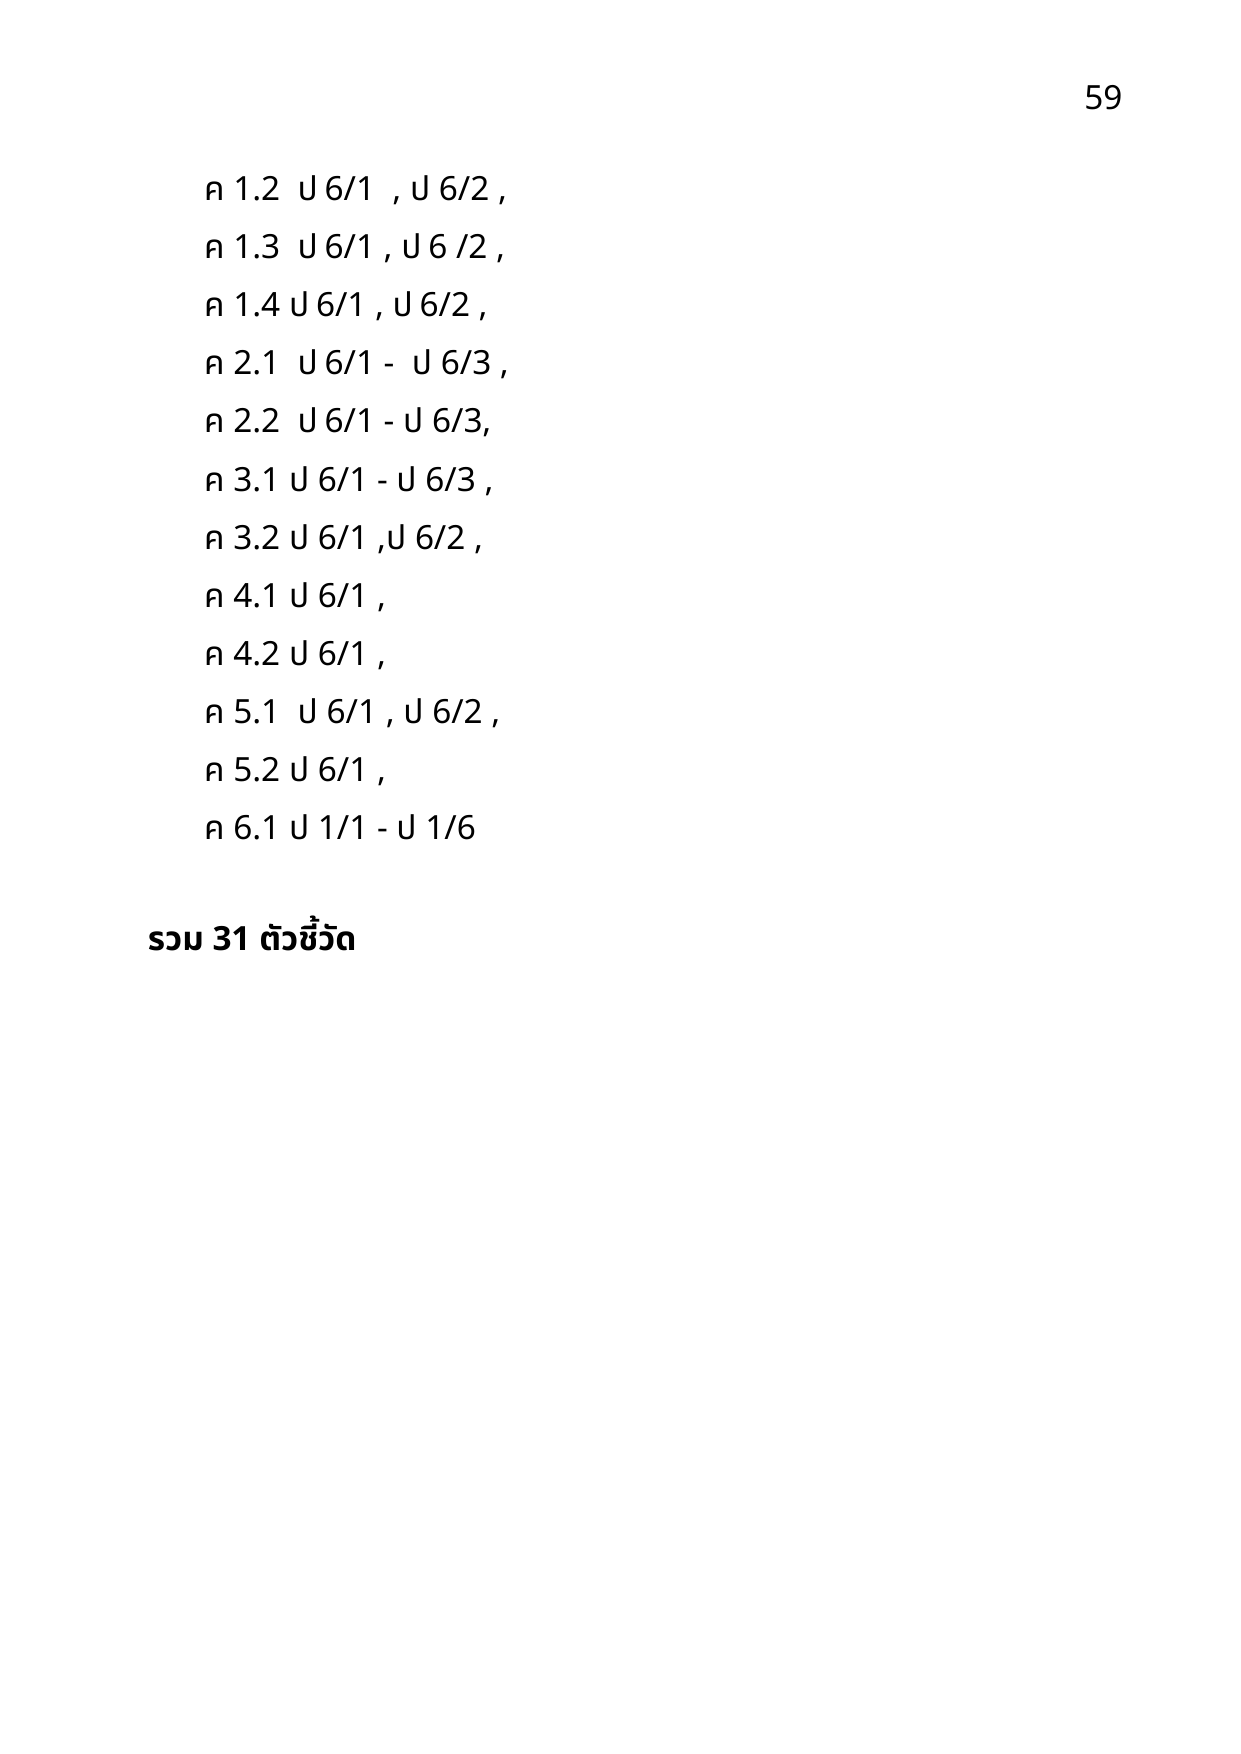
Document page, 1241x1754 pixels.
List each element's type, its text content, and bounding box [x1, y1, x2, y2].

text ค 4.1 ป 6/1 , [148, 572, 1122, 622]
text ค 4.2 ป 6/1 , [148, 630, 1122, 680]
text ค 3.1 ป 6/1 - ป 6/3 , [148, 455, 1122, 506]
text ค 2.1 ป6/1 - ป 6/3 , [148, 339, 1122, 390]
text ค 5.2 ป 6/1 , [148, 746, 1122, 797]
text ค 1.4 ป6/1 , ป6/2 , [148, 281, 1122, 332]
text ค 5.1 ป 6/1 , ป 6/2 , [148, 688, 1122, 738]
text ค 2.2 ป6/1 - ป 6/3, [148, 397, 1122, 448]
text ค 1.2 ป6/1 , ป 6/2 , [148, 165, 1122, 215]
text รวม 31 ตัวชี้วัด [148, 914, 1122, 965]
text ค 1.3 ป6/1 , ป6 /2 , [148, 223, 1122, 273]
text ค 6.1 ป 1/1 - ป 1/6 [148, 804, 1122, 855]
text ค 3.2 ป 6/1 ,ป 6/2 , [148, 513, 1122, 564]
